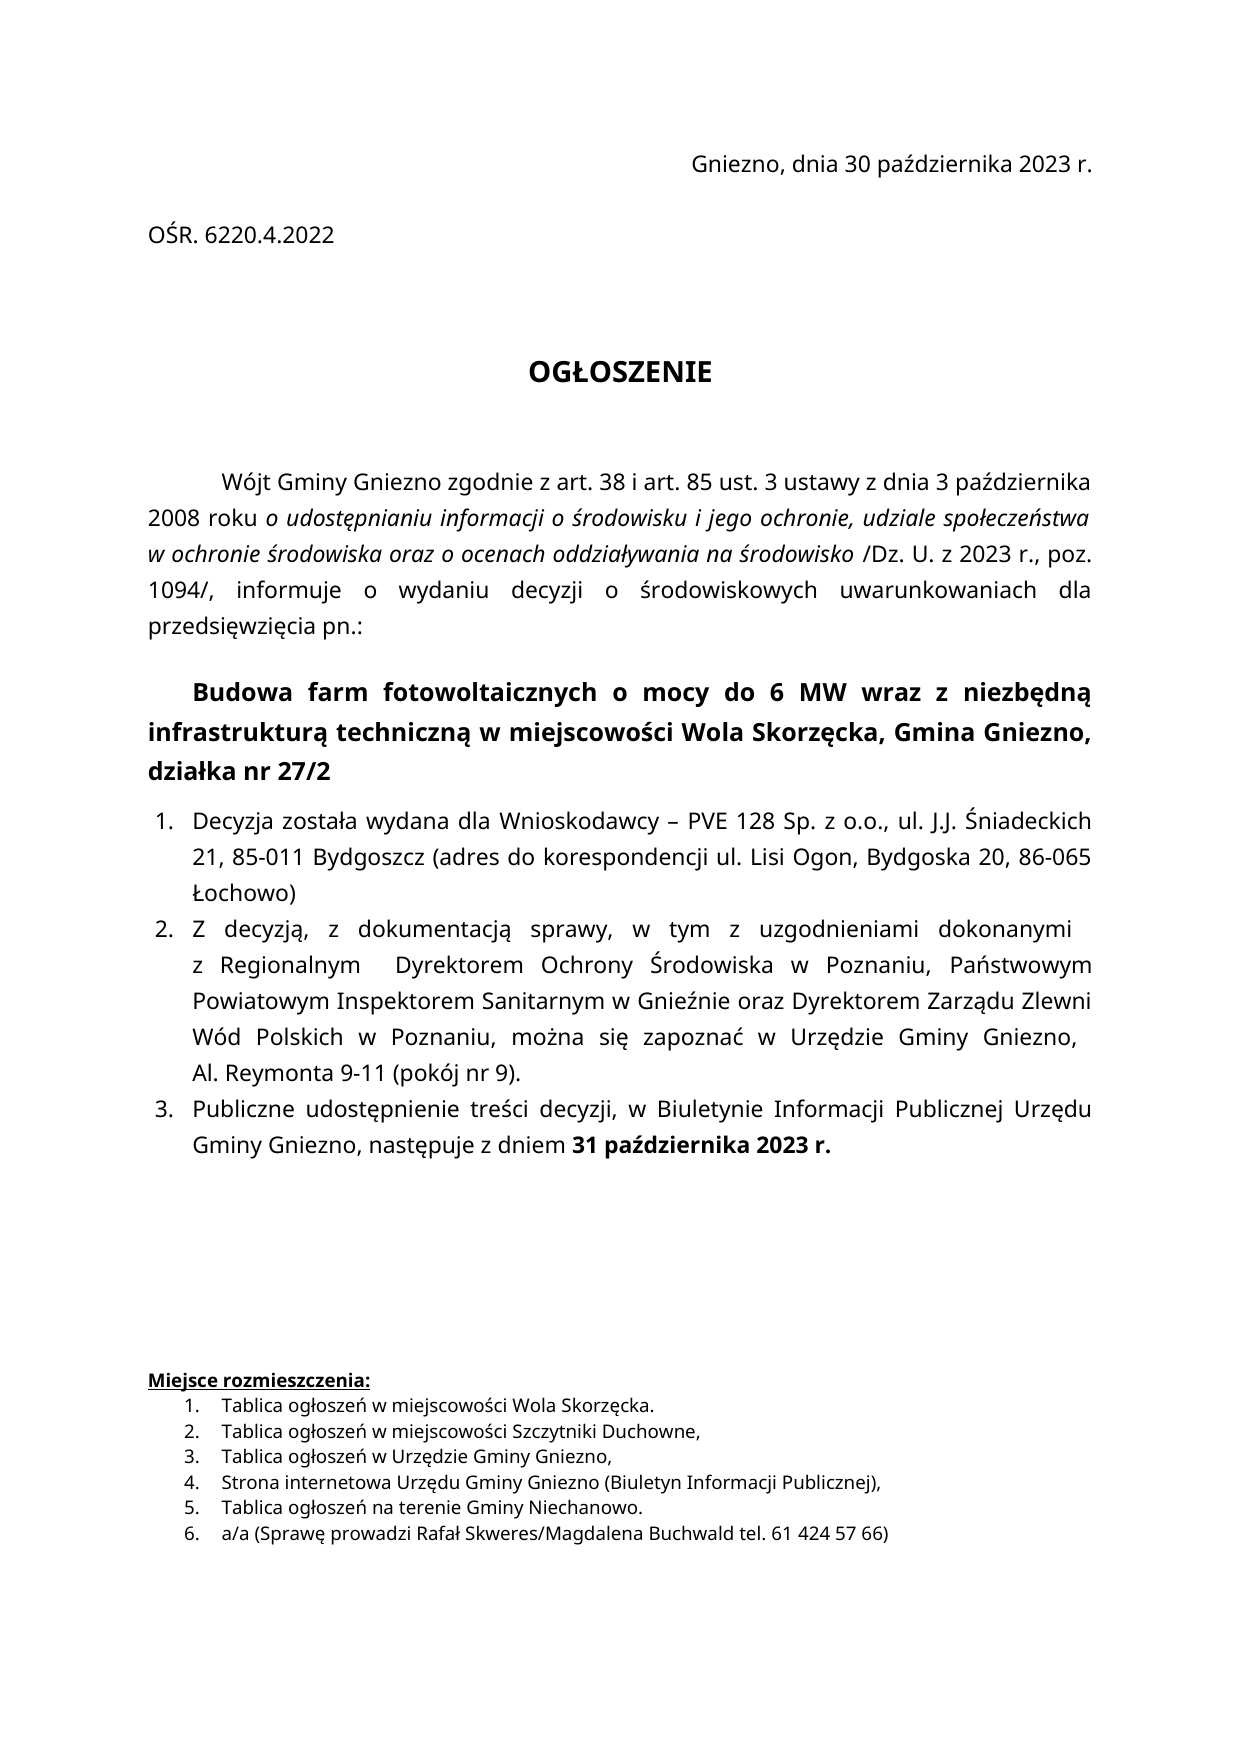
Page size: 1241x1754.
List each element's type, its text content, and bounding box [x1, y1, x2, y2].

text OGŁOSZENIE [148, 351, 1093, 391]
list Tablica ogłoszeń w miejscowości Wola Skorzęcka. [184, 1392, 1092, 1418]
list a/a (Sprawę prowadzi Rafał Skweres/Magdalena Buchwald tel. 61 424 57 66) [184, 1520, 1092, 1546]
text Wójt Gminy Gniezno zgodnie z art. 38 i art. 85 ust. 3 ustawy z dnia 3 października 2008 roku o udostępnianiu informacji o środowisku i jego ochronie, udziale społeczeństwa w ochronie środowiska oraz o ocenach oddziaływania na środowisko /Dz. U. z 2023 r., poz. 1094/, informuje o wydaniu decyzji o środowiskowych uwarunkowaniach dla przedsięwzięcia pn.: [148, 466, 1093, 641]
list Publiczne udostępnienie treści decyzji, w Biuletynie Informacji Publicznej Urzędu Gminy Gniezno, następuje z dniem 31 października 2023 r. [154, 1093, 1093, 1160]
list Decyzja została wydana dla Wnioskodawcy – PVE 128 Sp. z o.o., ul. J.J. Śniadeckich 21, 85-011 Bydgoszcz (adres do korespondencji ul. Lisi Ogon, Bydgoska 20, 86-065 Łochowo) [154, 805, 1093, 908]
list Tablica ogłoszeń w Urzędzie Gminy Gniezno, [184, 1443, 1092, 1469]
text OŚR. 6220.4.2022 [148, 219, 1093, 251]
list Tablica ogłoszeń na terenie Gminy Niechanowo. [184, 1494, 1092, 1520]
list Z decyzją, z dokumentacją sprawy, w tym z uzgodnieniami dokonanymi z Regionalnym Dyrektorem Ochrony Środowiska w Poznaniu, Państwowym Powiatowym Inspektorem Sanitarnym w Gnieźnie oraz Dyrektorem Zarządu Zlewni Wód Polskich w Poznaniu, można się zapoznać w Urzędzie Gminy Gniezno, Al. Reymonta 9-11 (pokój nr 9). [154, 913, 1093, 1088]
list Tablica ogłoszeń w miejscowości Szczytniki Duchowne, [184, 1418, 1092, 1443]
text Miejsce rozmieszczenia: [148, 1367, 1092, 1392]
text Budowa farm fotowoltaicznych o mocy do 6 MW wraz z niezbędną infrastrukturą techniczną w miejscowości Wola Skorzęcka, Gmina Gniezno, działka nr 27/2 [148, 675, 1093, 787]
list Strona internetowa Urzędu Gminy Gniezno (Biuletyn Informacji Publicznej), [184, 1469, 1092, 1494]
text Gniezno, dnia 30 października 2023 r. [207, 148, 1093, 179]
